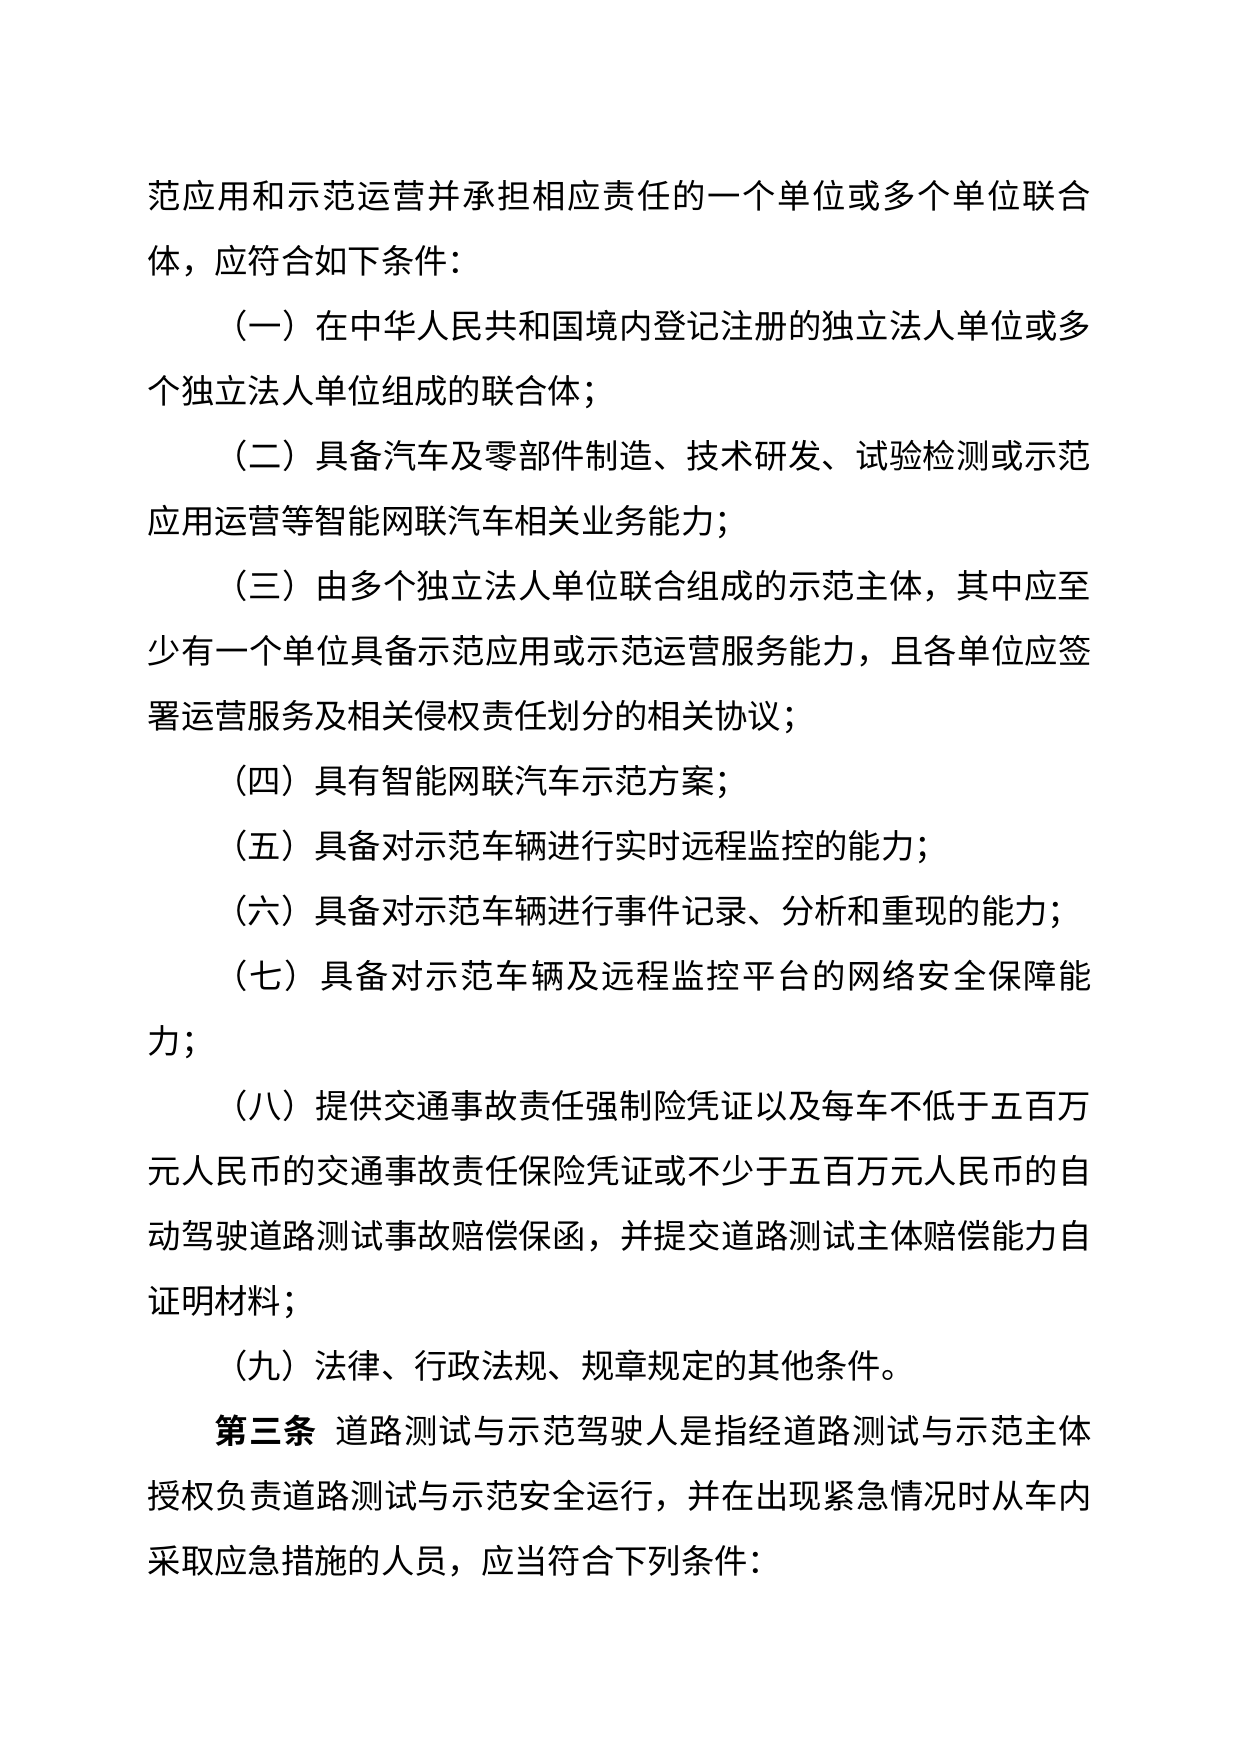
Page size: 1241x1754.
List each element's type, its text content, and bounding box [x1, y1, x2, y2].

text （四）具有智能网联汽车示范方案； [148, 747, 1093, 812]
text （二）具备汽车及零部件制造、技术研发、试验检测或示范应用运营等智能网联汽车相关业务能力； [148, 422, 1093, 552]
text （七）具备对示范车辆及远程监控平台的网络安全保障能力； [148, 942, 1093, 1072]
text 第三条 道路测试与示范驾驶人是指经道路测试与示范主体授权负责道路测试与示范安全运行，并在出现紧急情况时从车内采取应急措施的人员，应当符合下列条件： [148, 1397, 1093, 1592]
text （三）由多个独立法人单位联合组成的示范主体，其中应至少有一个单位具备示范应用或示范运营服务能力，且各单位应签署运营服务及相关侵权责任划分的相关协议； [148, 552, 1093, 747]
text （一）在中华人民共和国境内登记注册的独立法人单位或多个独立法人单位组成的联合体； [148, 292, 1093, 422]
text （五）具备对示范车辆进行实时远程监控的能力； [148, 812, 1093, 877]
text （九）法律、行政法规、规章规定的其他条件。 [148, 1332, 1093, 1397]
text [148, 162, 1093, 292]
text （六）具备对示范车辆进行事件记录、分析和重现的能力； [148, 877, 1093, 942]
text （八）提供交通事故责任强制险凭证以及每车不低于五百万元人民币的交通事故责任保险凭证或不少于五百万元人民币的自动驾驶道路测试事故赔偿保函，并提交道路测试主体赔偿能力自证明材料； [148, 1072, 1093, 1332]
